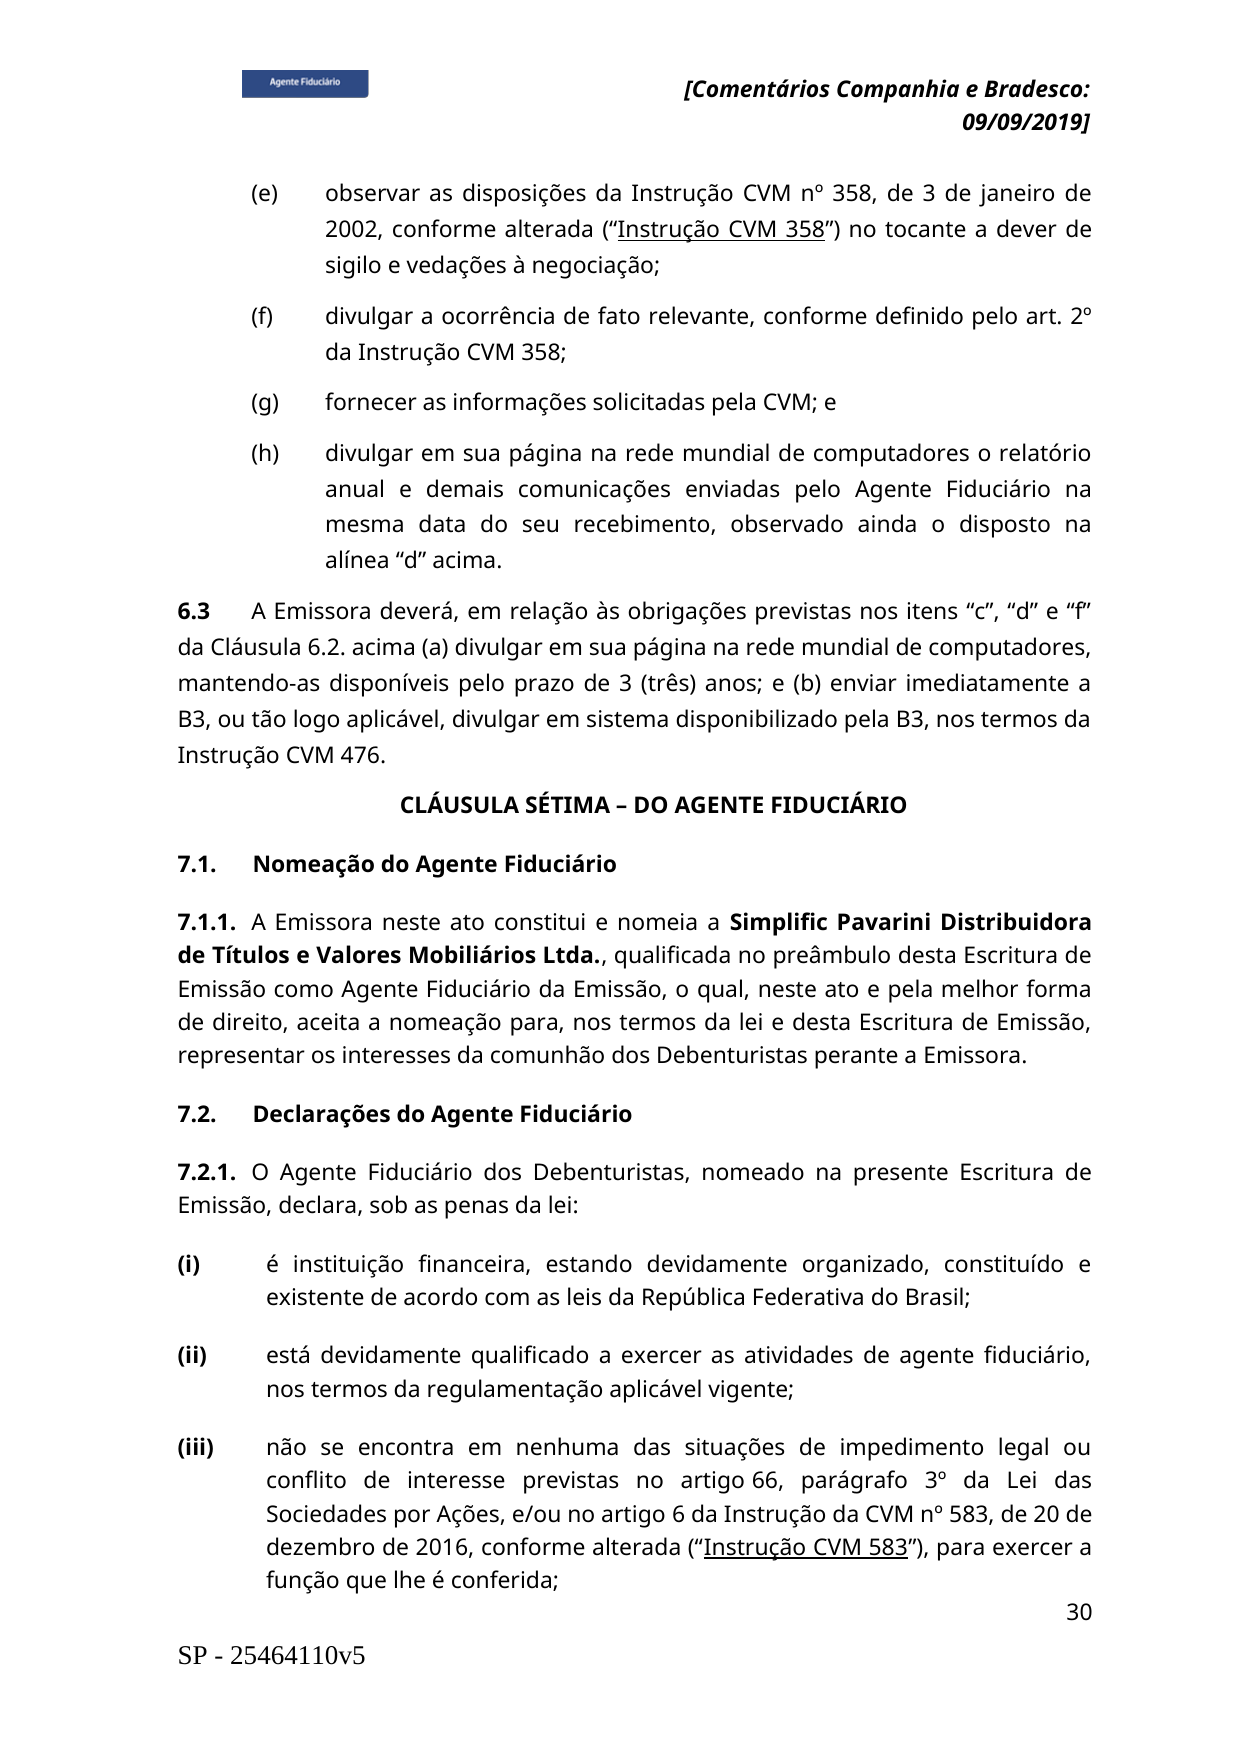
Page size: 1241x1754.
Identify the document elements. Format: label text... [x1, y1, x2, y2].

list divulgar a ocorrência de fato relevante, conforme definido pelo art. 2º da Instrução CVM 358; [251, 299, 1092, 367]
list divulgar em sua página na rede mundial de computadores o relatório anual e demais comunicações enviadas pelo Agente Fiduciário na mesma data do seu recebimento, observado ainda o disposto na alínea “d” acima. [251, 437, 1092, 576]
list não se encontra em nenhuma das situações de impedimento legal ou conflito de interesse previstas no artigo 66, parágrafo 3º da Lei das Sociedades por Ações, e/ou no artigo 6 da Instrução da CVM nº 583, de 20 de dezembro de 2016, conforme alterada (“Instrução CVM 583”), para exercer a função que lhe é conferida; [177, 1429, 1092, 1595]
subtitle Nomeação do Agente Fiduciário [177, 845, 1092, 879]
picture [242, 70, 369, 98]
subtitle Declarações do Agente Fiduciário [177, 1095, 1092, 1129]
subtitle A Emissora deverá, em relação às obrigações previstas nos itens “c”, “d” e “f” da Cláusula 6.2. acima (a) divulgar em sua página na rede mundial de computadores, mantendo-as disponíveis pelo prazo de 3 (três) anos; e (b) enviar imediatamente a B3, ou tão logo aplicável, divulgar em sistema disponibilizado pela B3, nos termos da Instrução CVM 476. [177, 595, 1092, 770]
subtitle CLÁUSULA SÉTIMA – DO AGENTE FIDUCIÁRIO [215, 787, 1092, 820]
list está devidamente qualificado a exercer as atividades de agente fiduciário, nos termos da regulamentação aplicável vigente; [177, 1337, 1092, 1404]
list é instituição financeira, estando devidamente organizado, constituído e existente de acordo com as leis da República Federativa do Brasil; [177, 1245, 1092, 1312]
subtitle 7.1.1. A Emissora neste ato constitui e nomeia a Simplific Pavarini Distribuidora de Títulos e Valores Mobiliários Ltda., qualificada no preâmbulo desta Escritura de Emissão como Agente Fiduciário da Emissão, o qual, neste ato e pela melhor forma de direito, aceita a nomeação para, nos termos da lei e desta Escritura de Emissão, representar os interesses da comunhão dos Debenturistas perante a Emissora. [177, 904, 1092, 1070]
subtitle O Agente Fiduciário dos Debenturistas, nomeado na presente Escritura de Emissão, declara, sob as penas da lei: [177, 1154, 1092, 1220]
list fornecer as informações solicitadas pela CVM; e [251, 386, 1092, 417]
list observar as disposições da Instrução CVM nº 358, de 3 de janeiro de 2002, conforme alterada (“Instrução CVM 358”) no tocante a dever de sigilo e vedações à negociação; [251, 177, 1092, 280]
